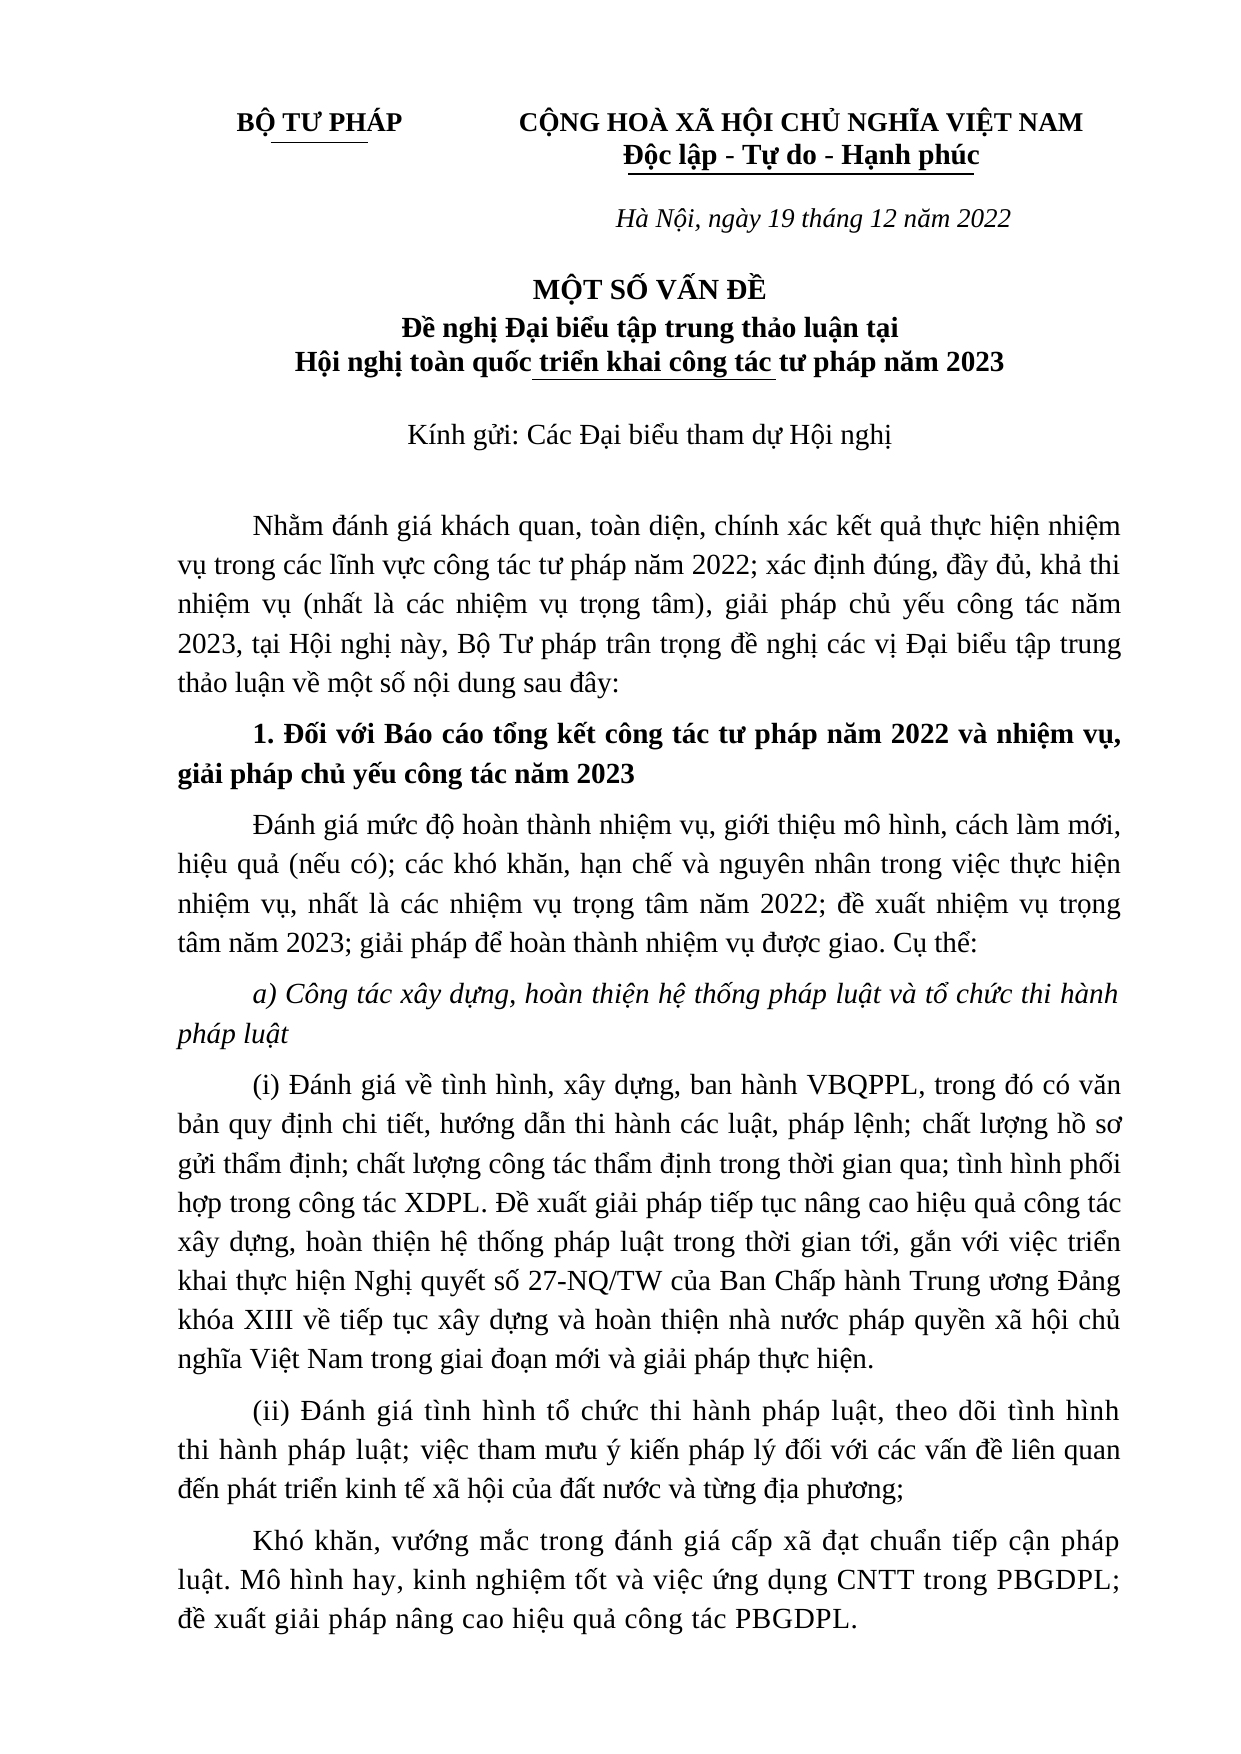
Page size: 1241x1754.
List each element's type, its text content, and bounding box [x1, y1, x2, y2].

text a) Công tác xây dựng, hoàn thiện hệ thống pháp luật và tổ chức thi hành pháp luật [177, 977, 1122, 1049]
text Kính gửi: Các Đại biểu tham dự Hội nghị [177, 417, 1122, 451]
text 1. Đối với Báo cáo tổng kết công tác tư pháp năm 2022 và nhiệm vụ, giải pháp chủ yếu công tác năm 2023 [177, 717, 1122, 789]
text (i) Đánh giá về tình hình, xây dựng, ban hành VBQPPL, trong đó có văn bản quy định chi tiết, hướng dẫn thi hành các luật, pháp lệnh; chất lượng hồ sơ gửi thẩm định; chất lượng công tác thẩm định trong thời gian qua; tình hình phối hợp trong công tác XDPL. Đề xuất giải pháp tiếp tục nâng cao hiệu quả công tác xây dựng, hoàn thiện hệ thống pháp luật trong thời gian tới, gắn với việc triển khai thực hiện Nghị quyết số 27-NQ/TW của Ban Chấp hành Trung ương Đảng khóa XIII về tiếp tục xây dựng và hoàn thiện nhà nước pháp quyền xã hội chủ nghĩa Việt Nam trong giai đoạn mới và giải pháp thực hiện. [177, 1067, 1122, 1375]
table_header CỘNG HOÀ XÃ HỘI CHỦ NGHĨA VIỆT NAM Độc lập - Tự do - Hạnh phúc Hà Nội, ngày 19 tháng 12 năm 2022 [469, 106, 1133, 233]
text Khó khăn, vướng mắc trong đánh giá cấp xã đạt chuẩn tiếp cận pháp luật. Mô hình hay, kinh nghiệm tốt và việc ứng dụng CNTT trong PBGDPL; đề xuất giải pháp nâng cao hiệu quả công tác PBGDPL. [177, 1523, 1122, 1635]
text (ii) Đánh giá tình hình tổ chức thi hành pháp luật, theo dõi tình hình thi hành pháp luật; việc tham mưu ý kiến pháp lý đối với các vấn đề liên quan đến phát triển kinh tế xã hội của đất nước và từng địa phương; [177, 1393, 1122, 1505]
text Nhằm đánh giá khách quan, toàn diện, chính xác kết quả thực hiện nhiệm vụ trong các lĩnh vực công tác tư pháp năm 2022; xác định đúng, đầy đủ, khả thi nhiệm vụ (nhất là các nhiệm vụ trọng tâm), giải pháp chủ yếu công tác năm 2023, tại Hội nghị này, Bộ Tư pháp trân trọng đề nghị các vị Đại biểu tập trung thảo luận về một số nội dung sau đây: [177, 508, 1122, 698]
table_header BỘ TƯ PHÁP [170, 106, 469, 233]
text MỘT SỐ VẤN ĐỀ [177, 272, 1122, 305]
text Đề nghị Đại biểu tập trung thảo luận tại [177, 310, 1122, 344]
text Đánh giá mức độ hoàn thành nhiệm vụ, giới thiệu mô hình, cách làm mới, hiệu quả (nếu có); các khó khăn, hạn chế và nguyên nhân trong việc thực hiện nhiệm vụ, nhất là các nhiệm vụ trọng tâm năm 2022; đề xuất nhiệm vụ trọng tâm năm 2023; giải pháp để hoàn thành nhiệm vụ được giao. Cụ thể: [177, 807, 1122, 958]
text Hội nghị toàn quốc triển khai công tác tư pháp năm 2023 [177, 344, 1122, 377]
